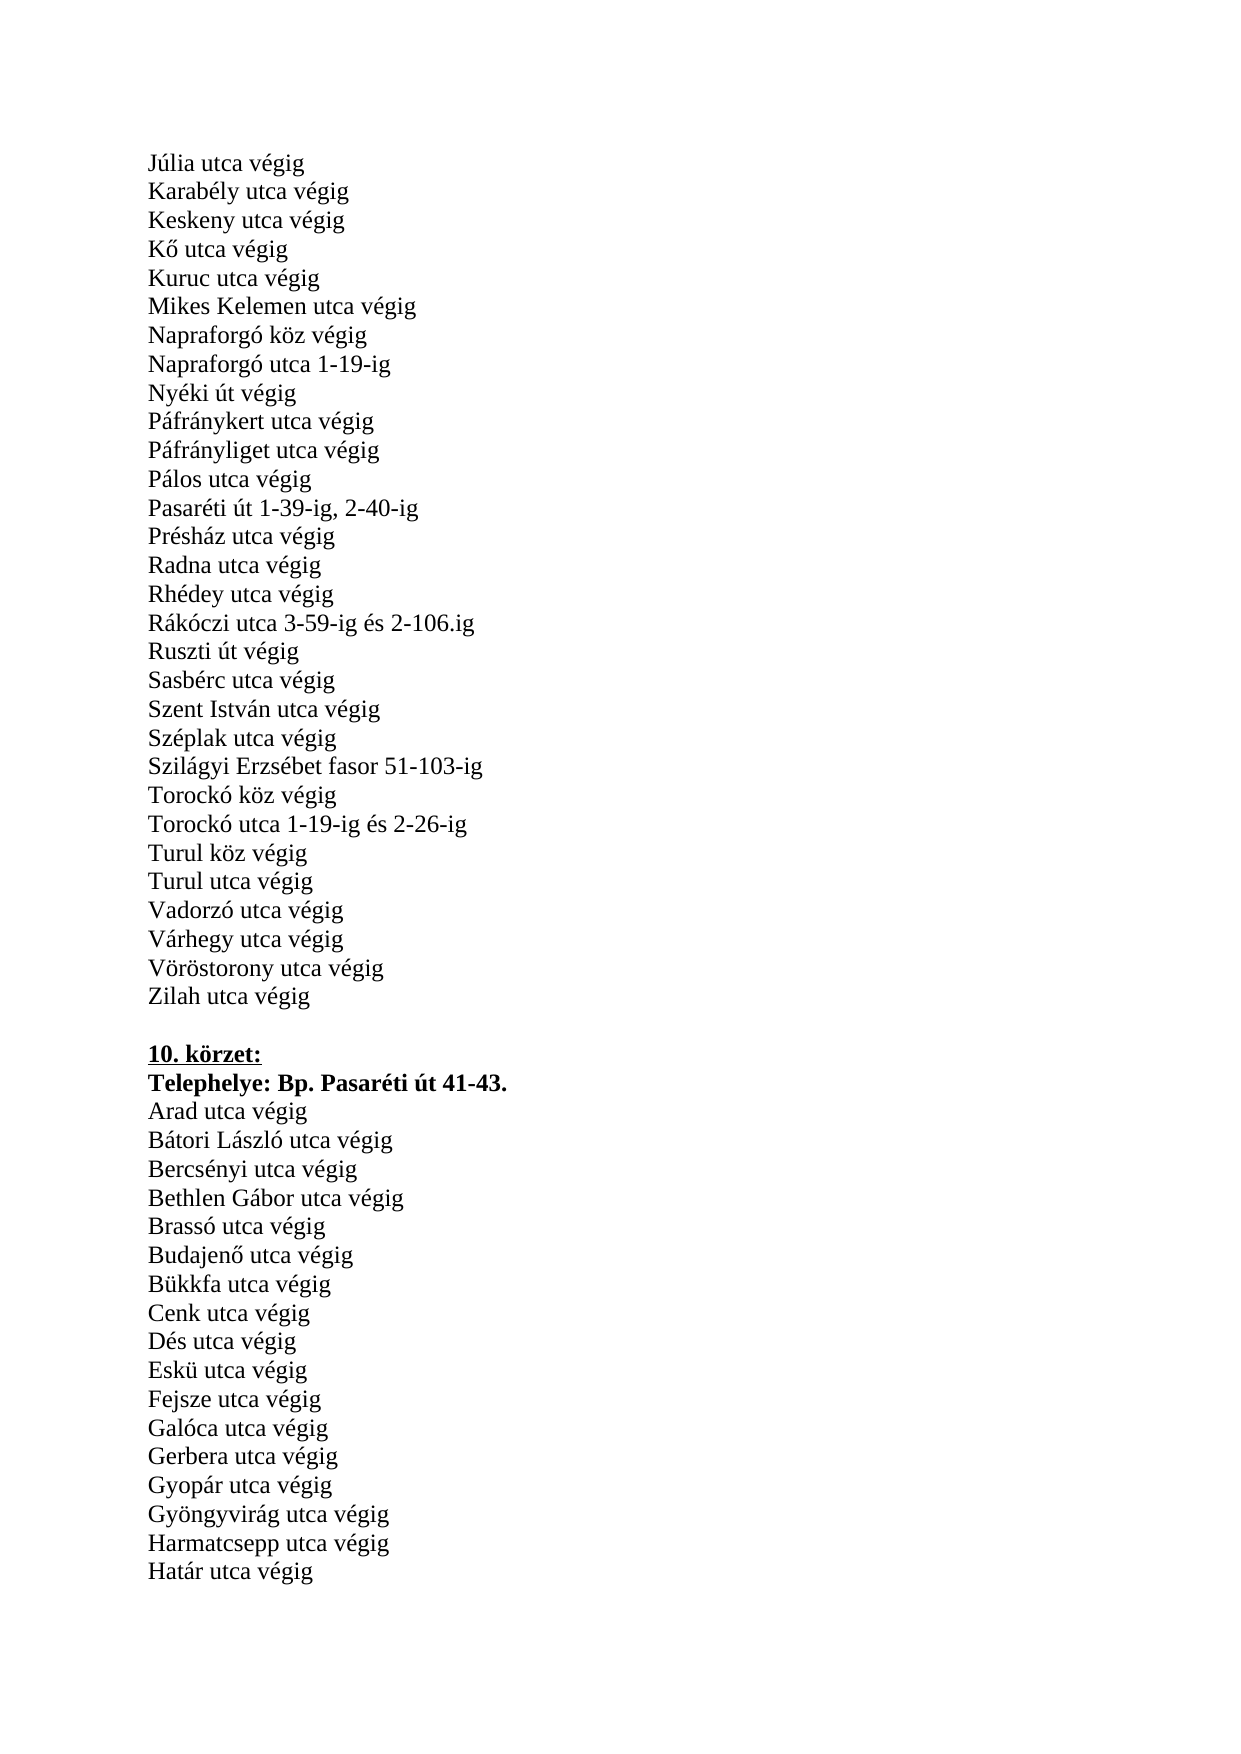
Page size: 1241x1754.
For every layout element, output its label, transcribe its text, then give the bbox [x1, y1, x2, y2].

text Bercsényi utca végig [148, 1154, 1093, 1183]
text Harmatcsepp utca végig [148, 1528, 1093, 1556]
text Bátori László utca végig [148, 1125, 1093, 1154]
text Kő utca végig [148, 234, 1093, 263]
text Napraforgó köz végig [148, 320, 1093, 349]
text Rhédey utca végig [148, 579, 1093, 608]
text Páfránykert utca végig [148, 406, 1093, 435]
text Bethlen Gábor utca végig [148, 1183, 1093, 1211]
text Szilágyi Erzsébet fasor 51-103-ig [148, 751, 1093, 780]
text Határ utca végig [148, 1556, 1093, 1585]
text Bükkfa utca végig [148, 1269, 1093, 1298]
text Présház utca végig [148, 521, 1093, 550]
text Pasaréti út 1-39-ig, 2-40-ig [148, 493, 1093, 521]
text Turul köz végig [148, 838, 1093, 866]
text Arad utca végig [148, 1096, 1093, 1125]
text Galóca utca végig [148, 1413, 1093, 1441]
text Brassó utca végig [148, 1211, 1093, 1240]
text Széplak utca végig [148, 723, 1093, 751]
text 10. körzet: [148, 1039, 1093, 1068]
text Gyöngyvirág utca végig [148, 1499, 1093, 1528]
text Zilah utca végig [148, 981, 1093, 1010]
text Eskü utca végig [148, 1355, 1093, 1384]
text Torockó köz végig [148, 780, 1093, 809]
text Gerbera utca végig [148, 1441, 1093, 1470]
text Fejsze utca végig [148, 1384, 1093, 1413]
text Várhegy utca végig [148, 924, 1093, 953]
text Mikes Kelemen utca végig [148, 291, 1093, 320]
text Budajenő utca végig [148, 1240, 1093, 1269]
text Nyéki út végig [148, 378, 1093, 406]
text Napraforgó utca 1-19-ig [148, 349, 1093, 378]
text Keskeny utca végig [148, 205, 1093, 234]
text Telephelye: Bp. Pasaréti út 41-43. [148, 1068, 1093, 1096]
text Dés utca végig [148, 1326, 1093, 1355]
text Karabély utca végig [148, 176, 1093, 205]
text Sasbérc utca végig [148, 665, 1093, 694]
text Vadorzó utca végig [148, 895, 1093, 924]
text Turul utca végig [148, 866, 1093, 895]
text Cenk utca végig [148, 1298, 1093, 1326]
text Júlia utca végig [148, 148, 1093, 176]
text Kuruc utca végig [148, 263, 1093, 291]
text Vöröstorony utca végig [148, 953, 1093, 981]
text Szent István utca végig [148, 694, 1093, 723]
text Radna utca végig [148, 550, 1093, 579]
text Ruszti út végig [148, 636, 1093, 665]
text Pálos utca végig [148, 464, 1093, 493]
text Rákóczi utca 3-59-ig és 2-106.ig [148, 608, 1093, 636]
text Páfrányliget utca végig [148, 435, 1093, 464]
text Gyopár utca végig [148, 1470, 1093, 1499]
text Torockó utca 1-19-ig és 2-26-ig [148, 809, 1093, 838]
